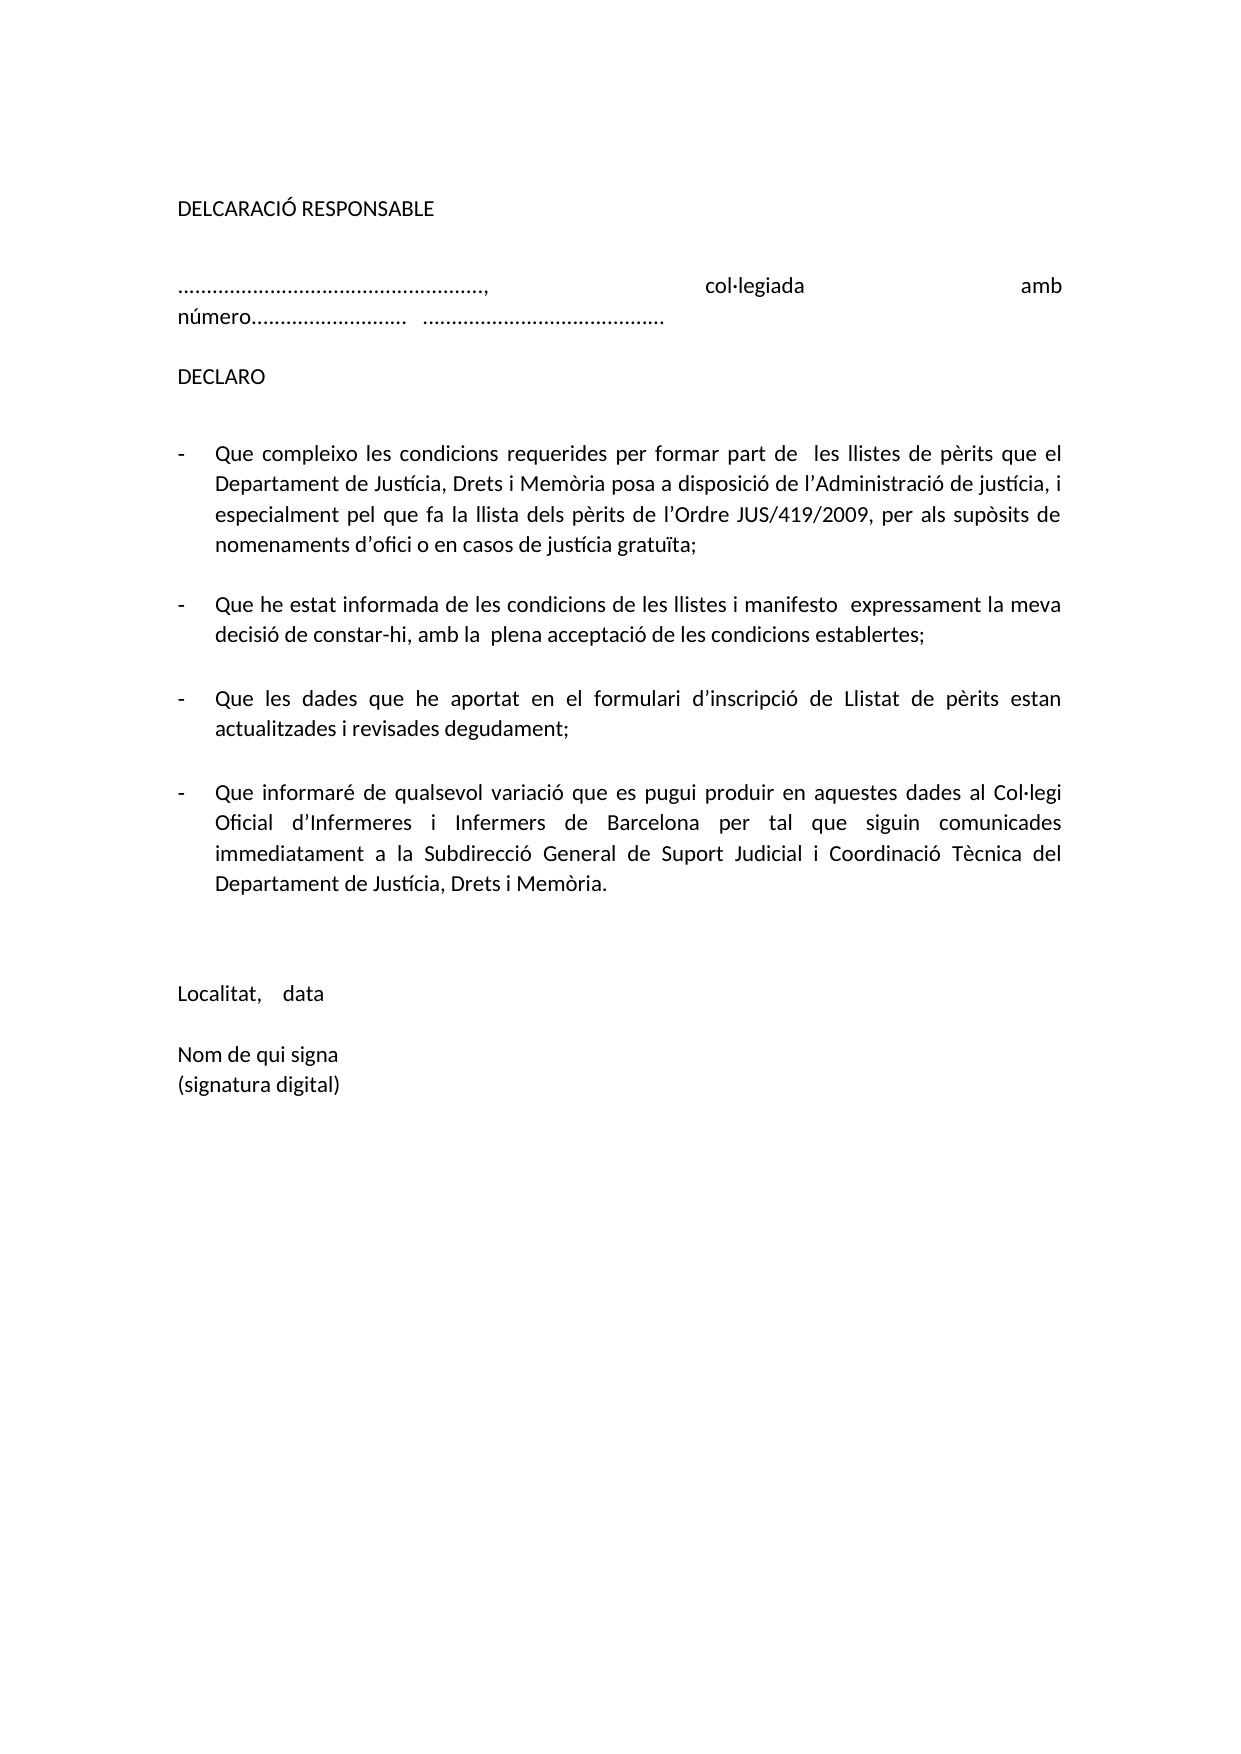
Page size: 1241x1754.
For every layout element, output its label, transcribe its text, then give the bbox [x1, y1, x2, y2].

list Que les dades que he aportat en el formulari d’inscripció de Llistat de pèrits estan actualitzades i revisades degudament; [177, 684, 1063, 742]
text Localitat, data [177, 979, 1063, 1007]
text Nom de qui signa [177, 1040, 1063, 1068]
list Que he estat informada de les condicions de les llistes i manifesto expressament la meva decisió de constar-hi, amb la plena acceptació de les condicions establertes; [177, 590, 1063, 648]
text ....................................................., col·legiada amb número........................... .......................................... [177, 272, 1063, 330]
list Que informaré de qualsevol variació que es pugui produir en aquestes dades al Col·legi Oficial d’Infermeres i Infermers de Barcelona per tal que siguin comunicades immediatament a la Subdirecció General de Suport Judicial i Coordinació Tècnica del Departament de Justícia, Drets i Memòria. [177, 778, 1063, 897]
text (signatura digital) [177, 1070, 1063, 1098]
text DELCARACIÓ RESPONSABLE [177, 194, 1063, 222]
list Que compleixo les condicions requerides per formar part de les llistes de pèrits que el Departament de Justícia, Drets i Memòria posa a disposició de l’Administració de justícia, i especialment pel que fa la llista dels pèrits de l’Ordre JUS/419/2009, per als supòsits de nomenaments d’ofici o en casos de justícia gratuïta; [177, 439, 1063, 558]
text DECLARO [177, 362, 1063, 390]
